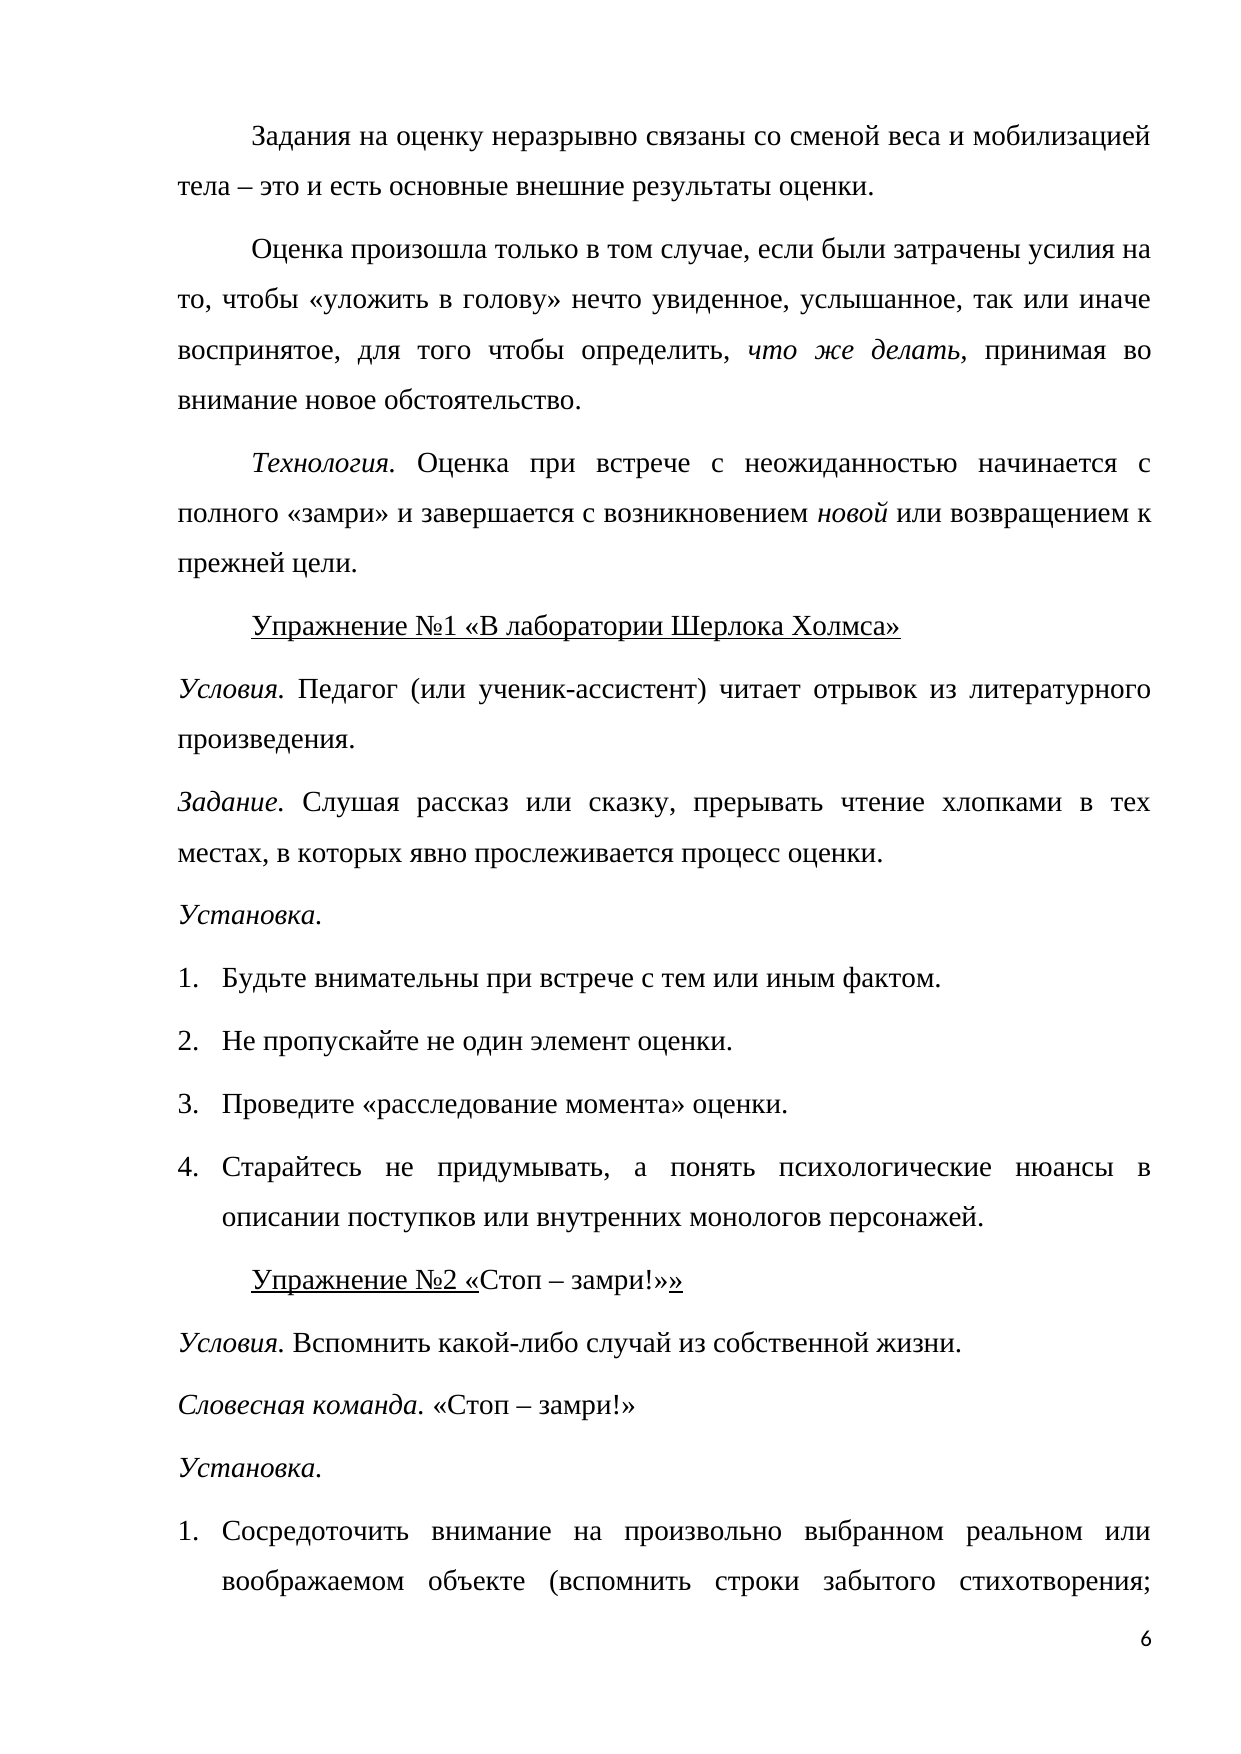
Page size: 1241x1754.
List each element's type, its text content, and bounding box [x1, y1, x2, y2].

text Технология. Оценка при встрече с неожиданностью начинается с полного «замри» и завершается с возникновением новой или возвращением к прежней цели. [177, 445, 1152, 579]
text Упражнение №1 «В лаборатории Шерлока Холмса» [177, 608, 1152, 642]
text Условия. Педагог (или ученик-ассистент) читает отрывок из литературного произведения. [177, 671, 1152, 755]
list Проведите «расследование момента» оценки. [177, 1086, 1152, 1119]
text Оценка произошла только в том случае, если были затрачены усилия на то, чтобы «уложить в голову» нечто увиденное, услышанное, так или иначе воспринятое, для того чтобы определить, что же делать, принимая во внимание новое обстоятельство. [177, 231, 1152, 416]
text Задание. Слушая рассказ или сказку, прерывать чтение хлопками в тех местах, в которых явно прослеживается процесс оценки. [177, 784, 1152, 868]
text Упражнение №2 «Стоп – замри!»» [177, 1262, 1152, 1295]
text Установка. [177, 897, 1152, 931]
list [177, 1513, 1152, 1597]
text Установка. [177, 1450, 1152, 1484]
text Условия. Вспомнить какой-либо случай из собственной жизни. [177, 1325, 1152, 1358]
list Старайтесь не придумывать, а понять психологические нюансы в описании поступков или внутренних монологов персонажей. [177, 1149, 1152, 1233]
text Словесная команда. «Стоп – замри!» [177, 1387, 1152, 1421]
list Не пропускайте не один элемент оценки. [177, 1023, 1152, 1057]
text Задания на оценку неразрывно связаны со сменой веса и мобилизацией тела – это и есть основные внешние результаты оценки. [177, 118, 1152, 202]
list Будьте внимательны при встрече с тем или иным фактом. [177, 960, 1152, 994]
